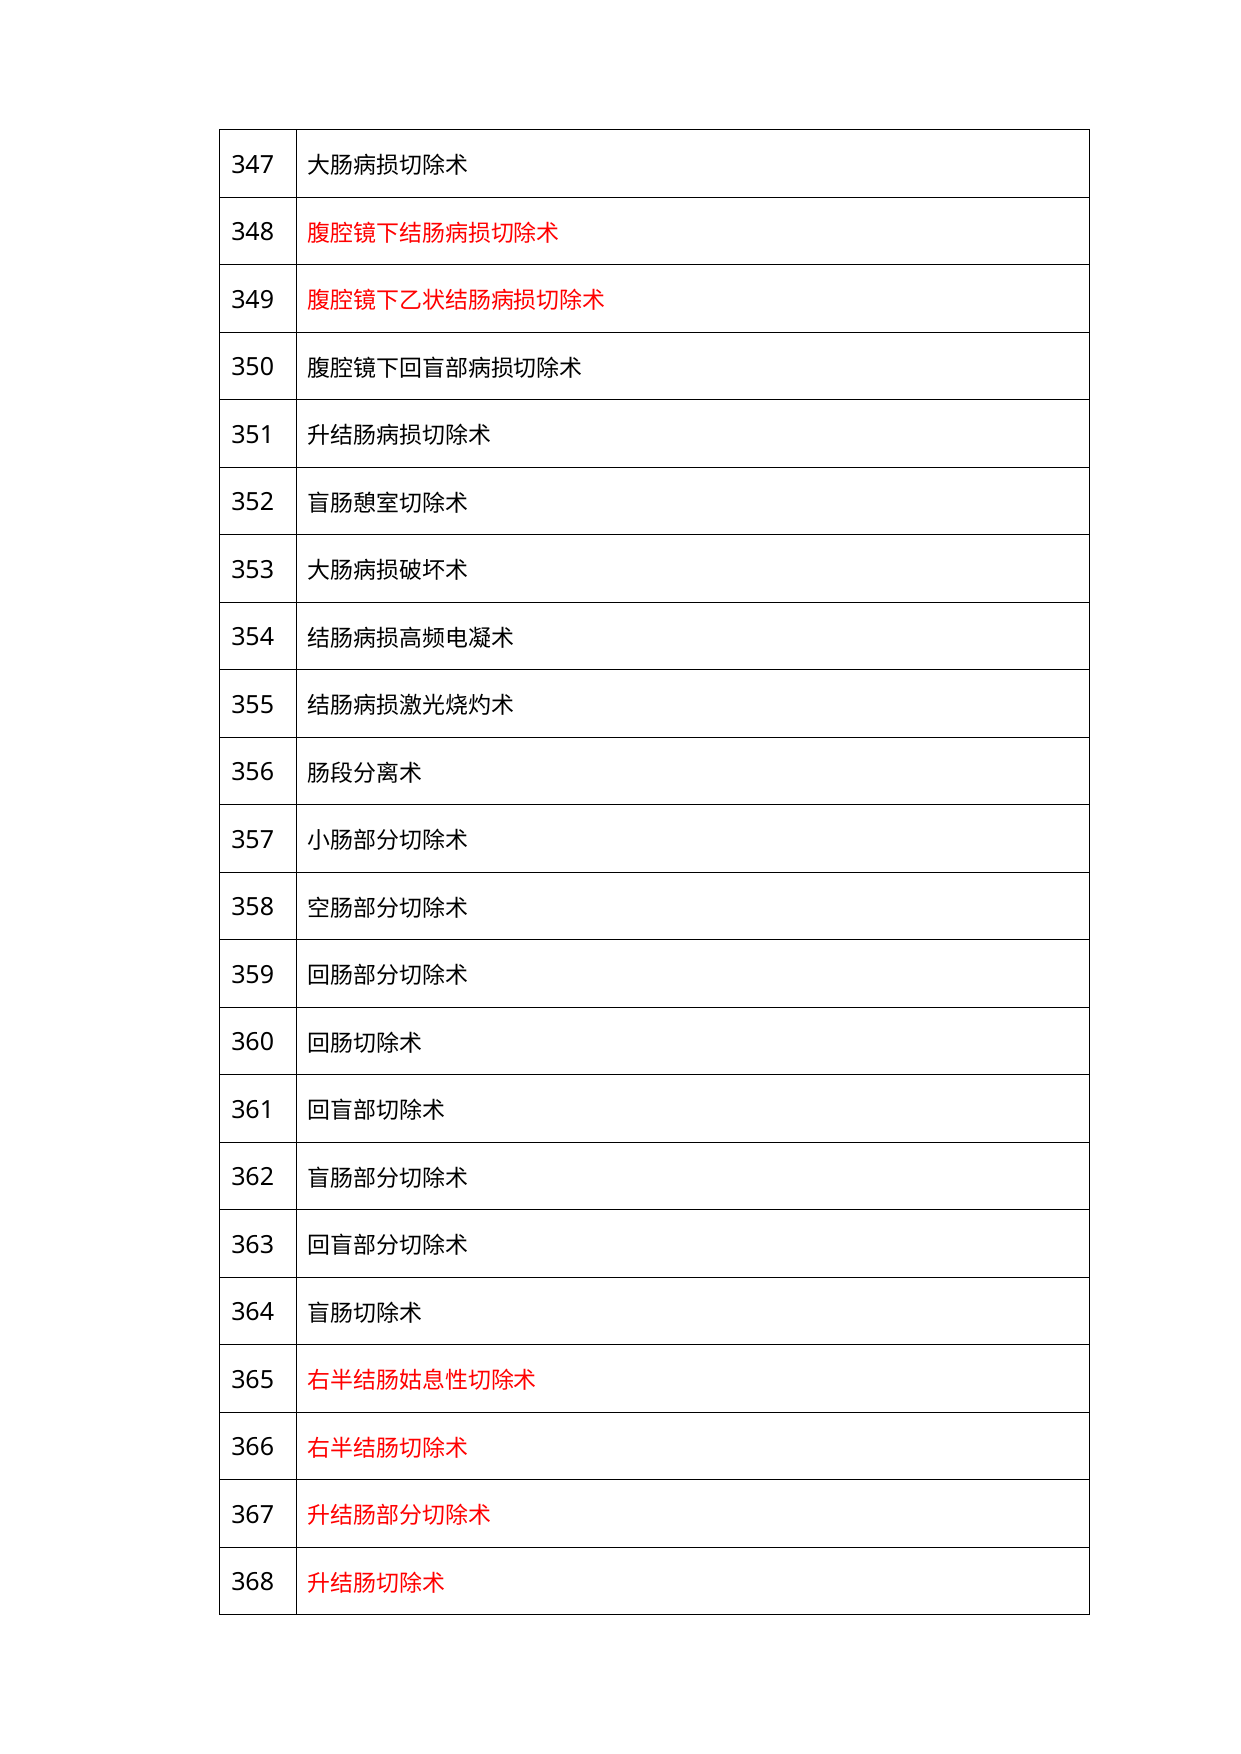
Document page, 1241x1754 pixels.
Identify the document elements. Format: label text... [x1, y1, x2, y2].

table_cell 回肠切除术 [297, 1008, 1089, 1074]
table_cell 肠段分离术 [297, 738, 1089, 804]
table_cell 升结肠病损切除术 [297, 400, 1089, 467]
table_cell 空肠部分切除术 [297, 873, 1089, 939]
table_cell 腹腔镜下结肠病损切除术 [297, 198, 1089, 264]
table_cell 大肠病损破坏术 [297, 535, 1089, 602]
table_cell 结肠病损激光烧灼术 [297, 670, 1089, 737]
table_cell 右半结肠姑息性切除术 [297, 1345, 1089, 1412]
table_cell 365 [220, 1345, 296, 1412]
table_cell 356 [220, 738, 296, 804]
table_cell 盲肠部分切除术 [297, 1143, 1089, 1209]
table_cell 367 [220, 1480, 296, 1547]
table_cell 351 [220, 400, 296, 467]
table_cell 腹腔镜下回盲部病损切除术 [297, 333, 1089, 399]
table_cell 357 [220, 805, 296, 872]
table_cell 结肠病损高频电凝术 [297, 603, 1089, 669]
table_cell 升结肠部分切除术 [297, 1480, 1089, 1547]
table_cell 盲肠切除术 [297, 1278, 1089, 1344]
table_cell 353 [220, 535, 296, 602]
table_cell 361 [220, 1075, 296, 1142]
table_cell 349 [220, 265, 296, 332]
table_cell 352 [220, 468, 296, 534]
table_cell 回盲部分切除术 [297, 1210, 1089, 1277]
table_cell 347 [220, 130, 296, 197]
table_cell 小肠部分切除术 [297, 805, 1089, 872]
table_cell 盲肠憩室切除术 [297, 468, 1089, 534]
table_cell 359 [220, 940, 296, 1007]
table_cell 360 [220, 1008, 296, 1074]
table_cell 350 [220, 333, 296, 399]
table_cell 右半结肠切除术 [297, 1413, 1089, 1479]
table_cell 363 [220, 1210, 296, 1277]
table_cell 368 [220, 1548, 296, 1614]
table_cell 回盲部切除术 [297, 1075, 1089, 1142]
table_cell 362 [220, 1143, 296, 1209]
table_cell 348 [220, 198, 296, 264]
table_cell 大肠病损切除术 [297, 130, 1089, 197]
table_cell 升结肠切除术 [297, 1548, 1089, 1614]
table_cell 355 [220, 670, 296, 737]
table_cell 358 [220, 873, 296, 939]
table_cell 腹腔镜下乙状结肠病损切除术 [297, 265, 1089, 332]
table_cell 354 [220, 603, 296, 669]
table_cell 366 [220, 1413, 296, 1479]
table_cell 回肠部分切除术 [297, 940, 1089, 1007]
table_cell 364 [220, 1278, 296, 1344]
